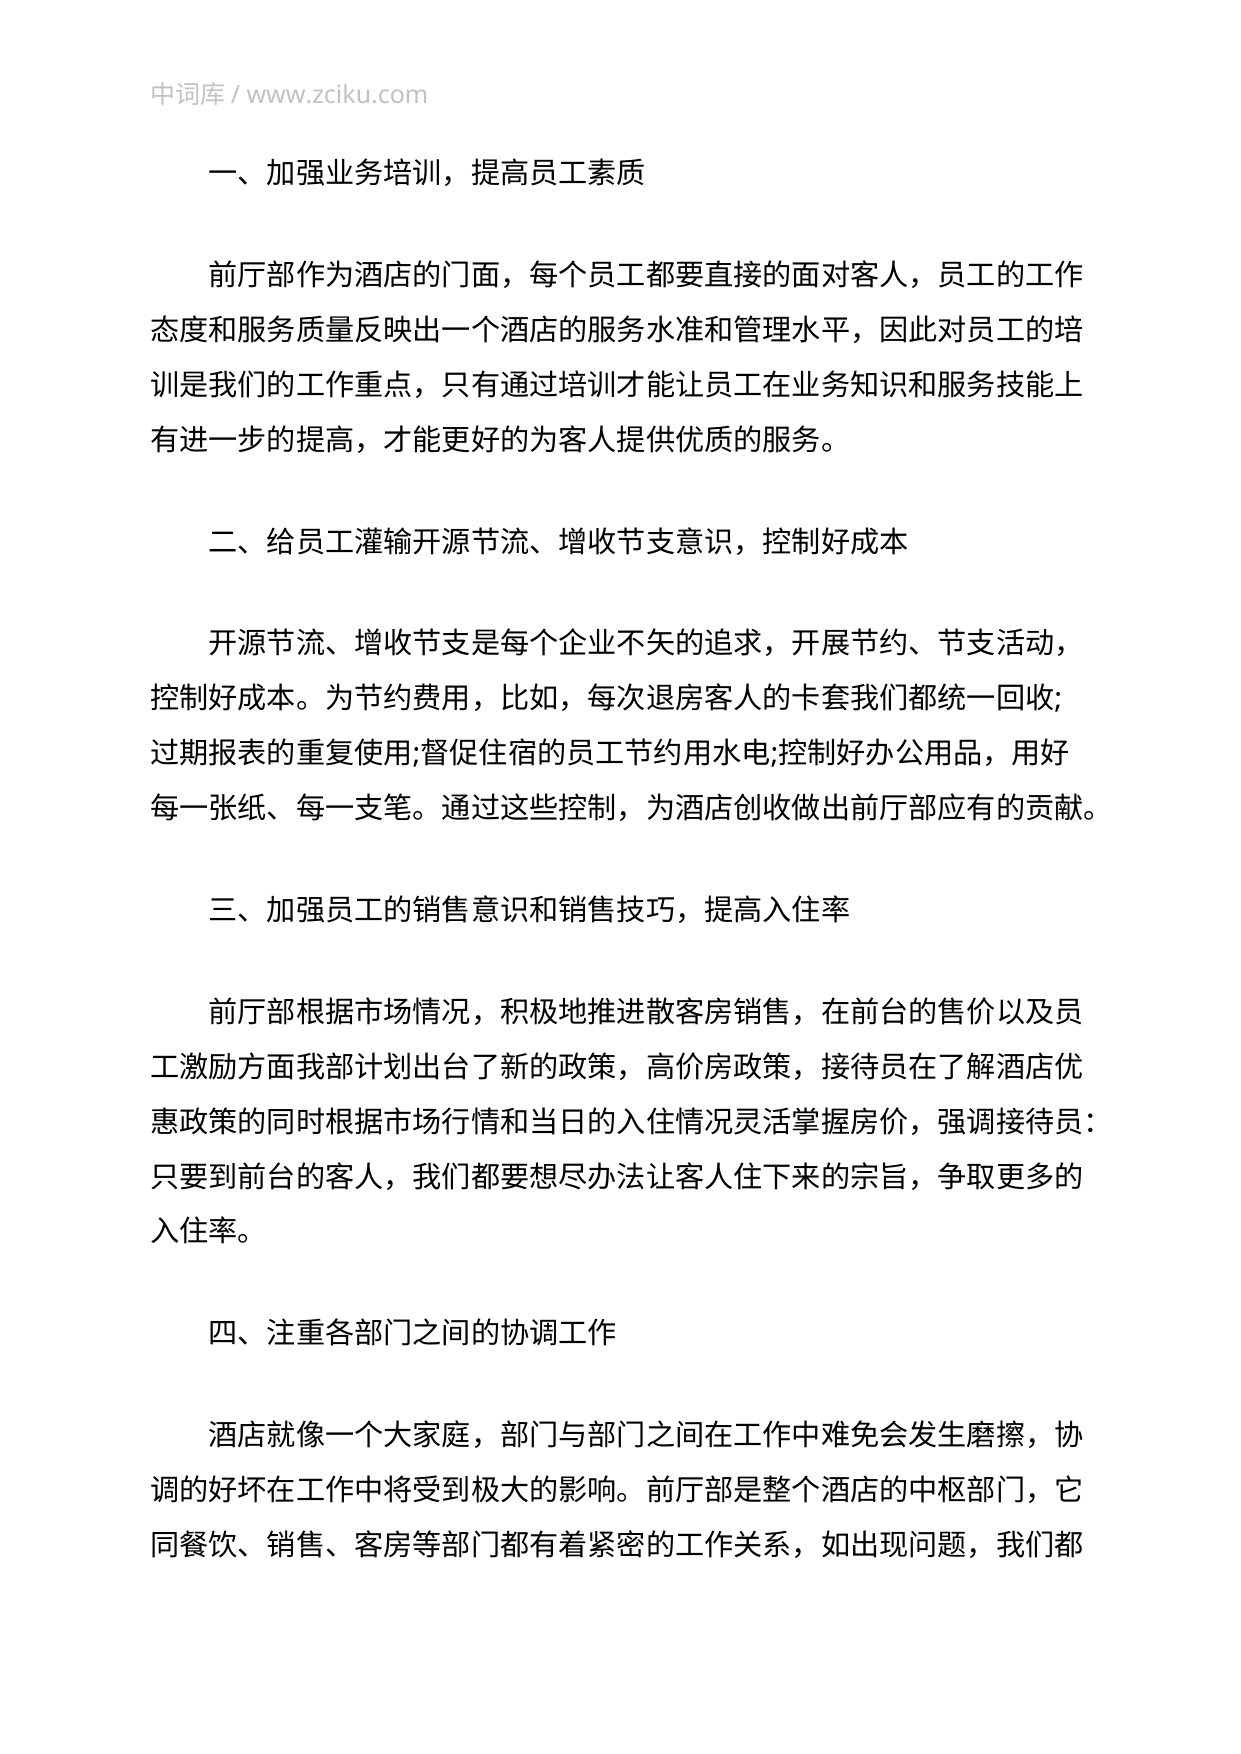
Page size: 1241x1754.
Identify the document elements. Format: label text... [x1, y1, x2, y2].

text 开源节流、增收节支是每个企业不矢的追求，开展节约、节支活动，控制好成本。为节约费用，比如，每次退房客人的卡套我们都统一回收;过期报表的重复使用;督促住宿的员工节约用水电;控制好办公用品，用好每一张纸、每一支笔。通过这些控制，为酒店创收做出前厅部应有的贡献。 [150, 620, 1090, 827]
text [150, 1412, 1090, 1564]
text 前厅部作为酒店的门面，每个员工都要直接的面对客人，员工的工作态度和服务质量反映出一个酒店的服务水准和管理水平，因此对员工的培训是我们的工作重点，只有通过培训才能让员工在业务知识和服务技能上有进一步的提高，才能更好的为客人提供优质的服务。 [150, 252, 1090, 459]
text 四、注重各部门之间的协调工作 [150, 1310, 1090, 1352]
text 三、加强员工的销售意识和销售技巧，提高入住率 [150, 887, 1090, 929]
text 前厅部根据市场情况，积极地推进散客房销售，在前台的售价以及员工激励方面我部计划出台了新的政策，高价房政策，接待员在了解酒店优惠政策的同时根据市场行情和当日的入住情况灵活掌握房价，强调接待员：只要到前台的客人，我们都要想尽办法让客人住下来的宗旨，争取更多的入住率。 [150, 988, 1090, 1250]
text 二、给员工灌输开源节流、增收节支意识，控制好成本 [150, 518, 1090, 561]
text 一、加强业务培训，提高员工素质 [150, 150, 1090, 192]
